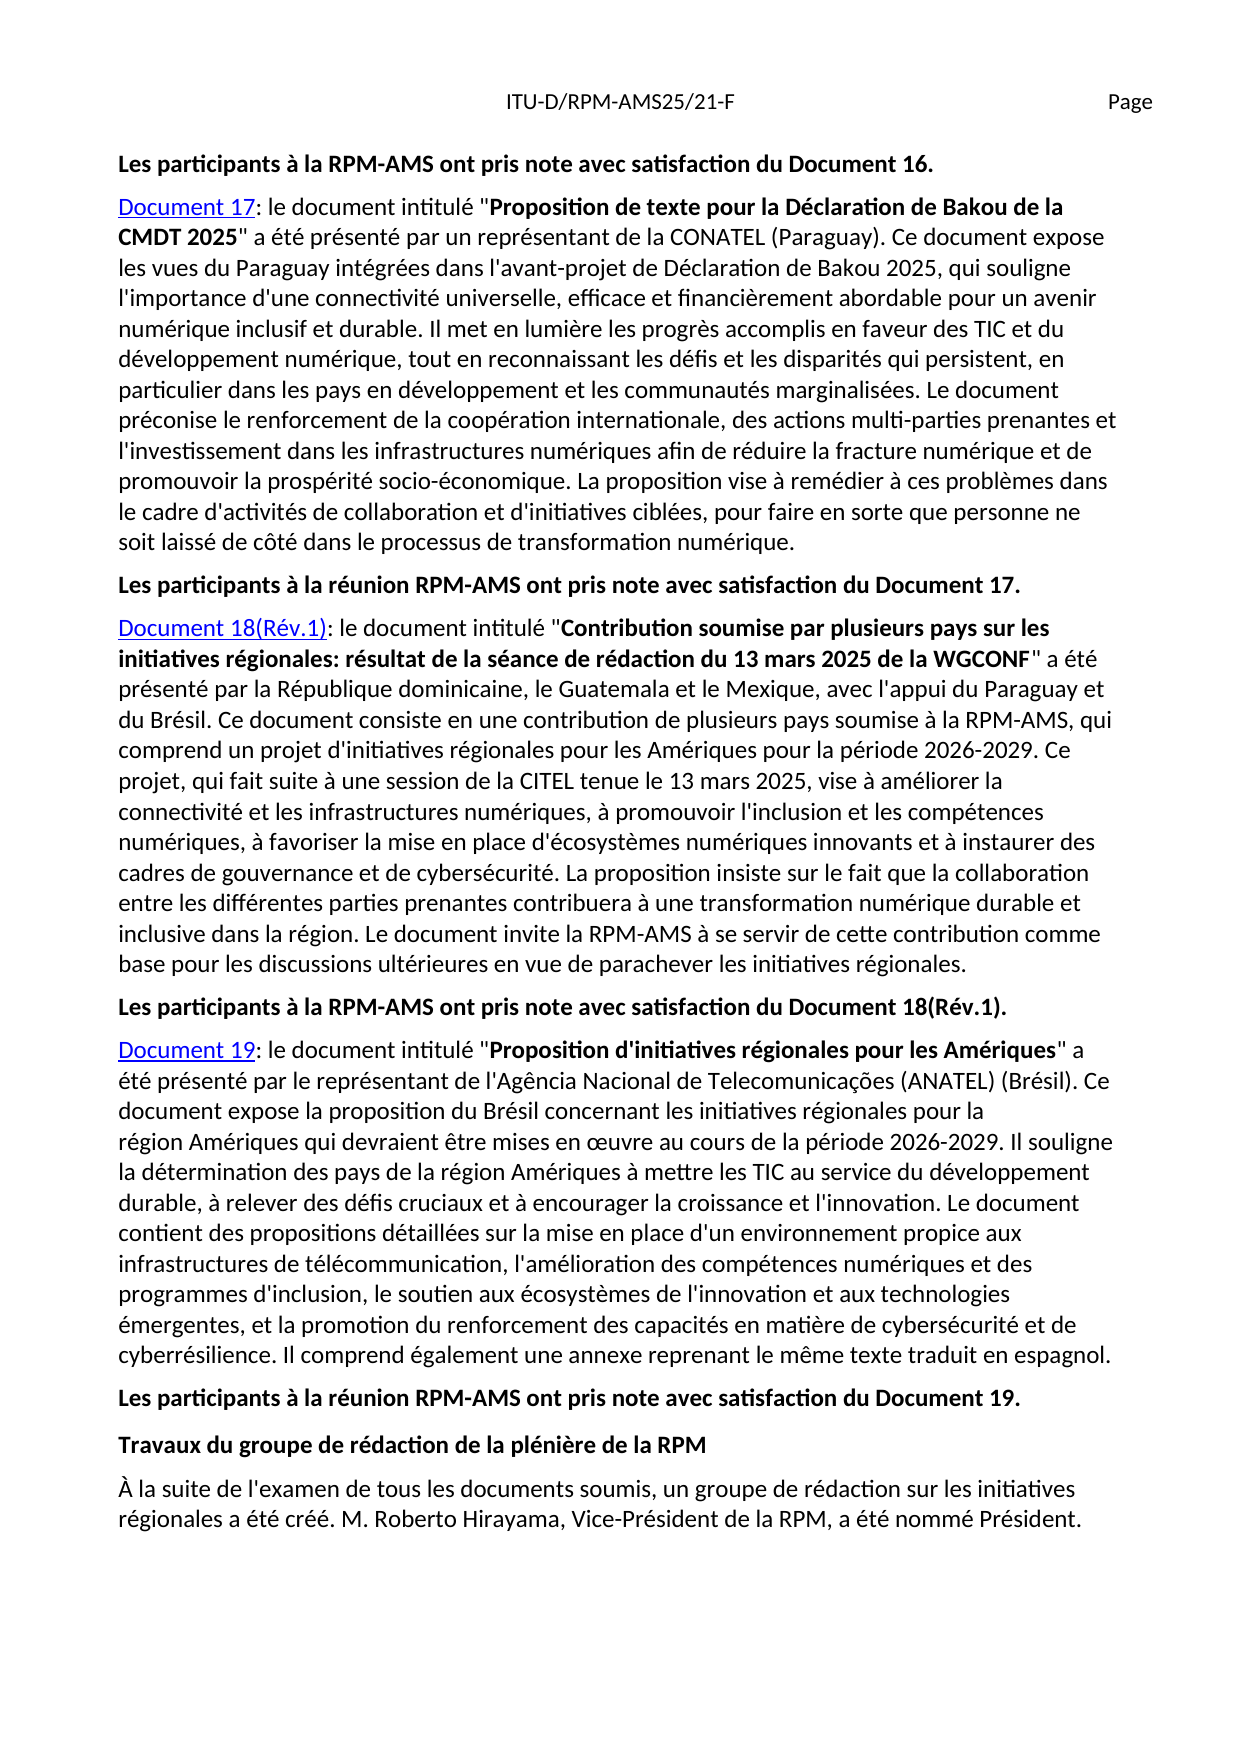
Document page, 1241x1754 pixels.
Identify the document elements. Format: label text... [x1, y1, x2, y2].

text Les participants à la réunion RPM-AMS ont pris note avec satisfaction du Document 19. [118, 1382, 1122, 1413]
text Les participants à la réunion RPM-AMS ont pris note avec satisfaction du Document 17. [118, 569, 1122, 600]
text À la suite de l'examen de tous les documents soumis, un groupe de rédaction sur les initiatives régionales a été créé. M. Roberto Hirayama, Vice-Président de la RPM, a été nommé Président. [118, 1473, 1122, 1534]
text Document 17: le document intitulé "Proposition de texte pour la Déclaration de Bakou de la CMDT 2025" a été présenté par un représentant de la CONATEL (Paraguay). Ce document expose les vues du Paraguay intégrées dans l'avant-projet de Déclaration de Bakou 2025, qui souligne l'importance d'une connectivité universelle, efficace et financièrement abordable pour un avenir numérique inclusif et durable. Il met en lumière les progrès accomplis en faveur des TIC et du développement numérique, tout en reconnaissant les défis et les disparités qui persistent, en particulier dans les pays en développement et les communautés marginalisées. Le document préconise le renforcement de la coopération internationale, des actions multi-parties prenantes et l'investissement dans les infrastructures numériques afin de réduire la fracture numérique et de promouvoir la prospérité socio-économique. La proposition vise à remédier à ces problèmes dans le cadre d'activités de collaboration et d'initiatives ciblées, pour faire en sorte que personne ne soit laissé de côté dans le processus de transformation numérique. [118, 191, 1122, 557]
text Document 19: le document intitulé "Proposition d'initiatives régionales pour les Amériques" a été présenté par le représentant de l'Agência Nacional de Telecomunicações (ANATEL) (Brésil). Ce document expose la proposition du Brésil concernant les initiatives régionales pour la région Amériques qui devraient être mises en œuvre au cours de la période 2026-2029. Il souligne la détermination des pays de la région Amériques à mettre les TIC au service du développement durable, à relever des défis cruciaux et à encourager la croissance et l'innovation. Le document contient des propositions détaillées sur la mise en place d'un environnement propice aux infrastructures de télécommunication, l'amélioration des compétences numériques et des programmes d'inclusion, le soutien aux écosystèmes de l'innovation et aux technologies émergentes, et la promotion du renforcement des capacités en matière de cybersécurité et de cyberrésilience. Il comprend également une annexe reprenant le même texte traduit en espagnol. [118, 1034, 1122, 1370]
text Les participants à la RPM-AMS ont pris note avec satisfaction du Document 16. [118, 148, 1122, 178]
subtitle Travaux du groupe de rédaction de la plénière de la RPM [118, 1430, 1122, 1460]
text Les participants à la RPM-AMS ont pris note avec satisfaction du Document 18(Rév.1). [118, 991, 1122, 1022]
text Document 18(Rév.1): le document intitulé "Contribution soumise par plusieurs pays sur les initiatives régionales: résultat de la séance de rédaction du 13 mars 2025 de la WGCONF" a été présenté par la République dominicaine, le Guatemala et le Mexique, avec l'appui du Paraguay et du Brésil. Ce document consiste en une contribution de plusieurs pays soumise à la RPM-AMS, qui comprend un projet d'initiatives régionales pour les Amériques pour la période 2026-2029. Ce projet, qui fait suite à une session de la CITEL tenue le 13 mars 2025, vise à améliorer la connectivité et les infrastructures numériques, à promouvoir l'inclusion et les compétences numériques, à favoriser la mise en place d'écosystèmes numériques innovants et à instaurer des cadres de gouvernance et de cybersécurité. La proposition insiste sur le fait que la collaboration entre les différentes parties prenantes contribuera à une transformation numérique durable et inclusive dans la région. Le document invite la RPM-AMS à se servir de cette contribution comme base pour les discussions ultérieures en vue de parachever les initiatives régionales. [118, 612, 1122, 979]
